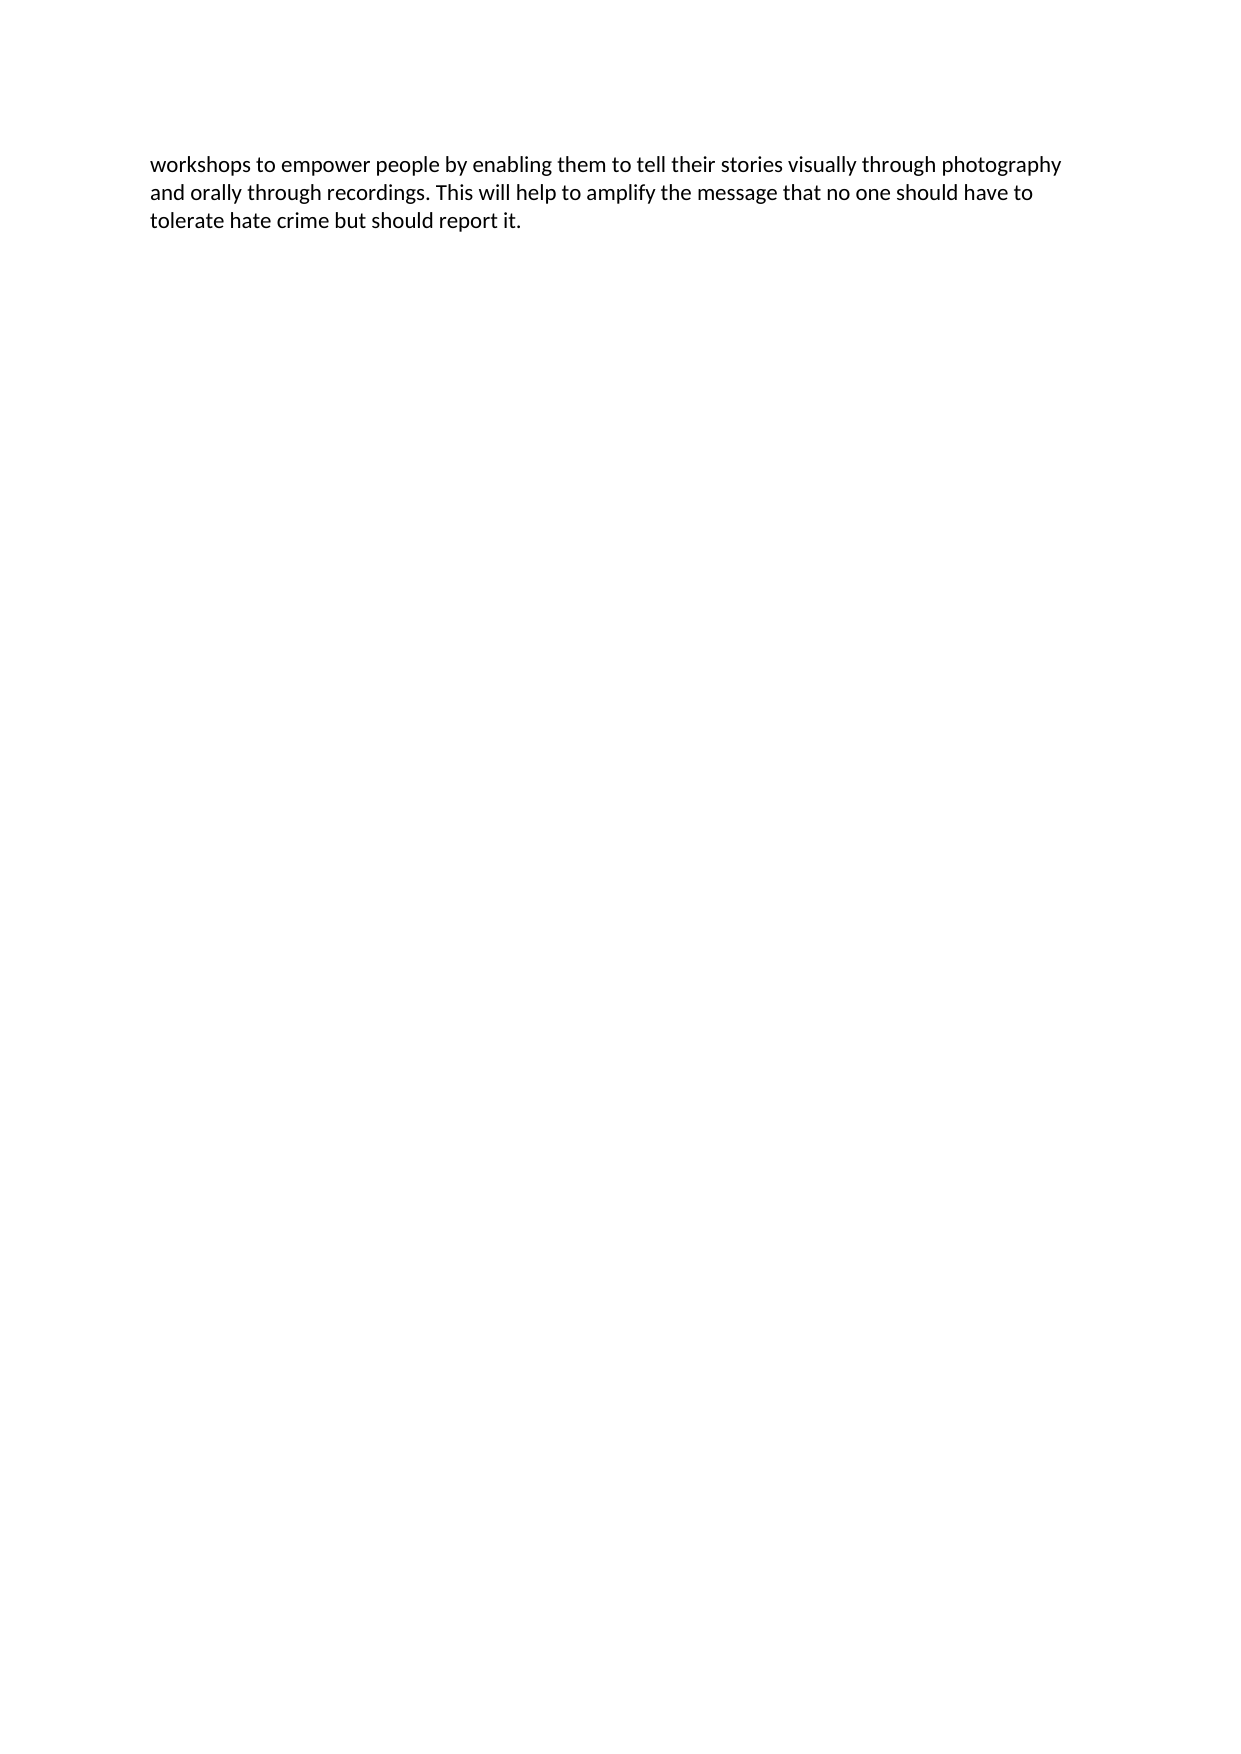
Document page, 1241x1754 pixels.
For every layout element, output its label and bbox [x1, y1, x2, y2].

text [150, 150, 1090, 234]
